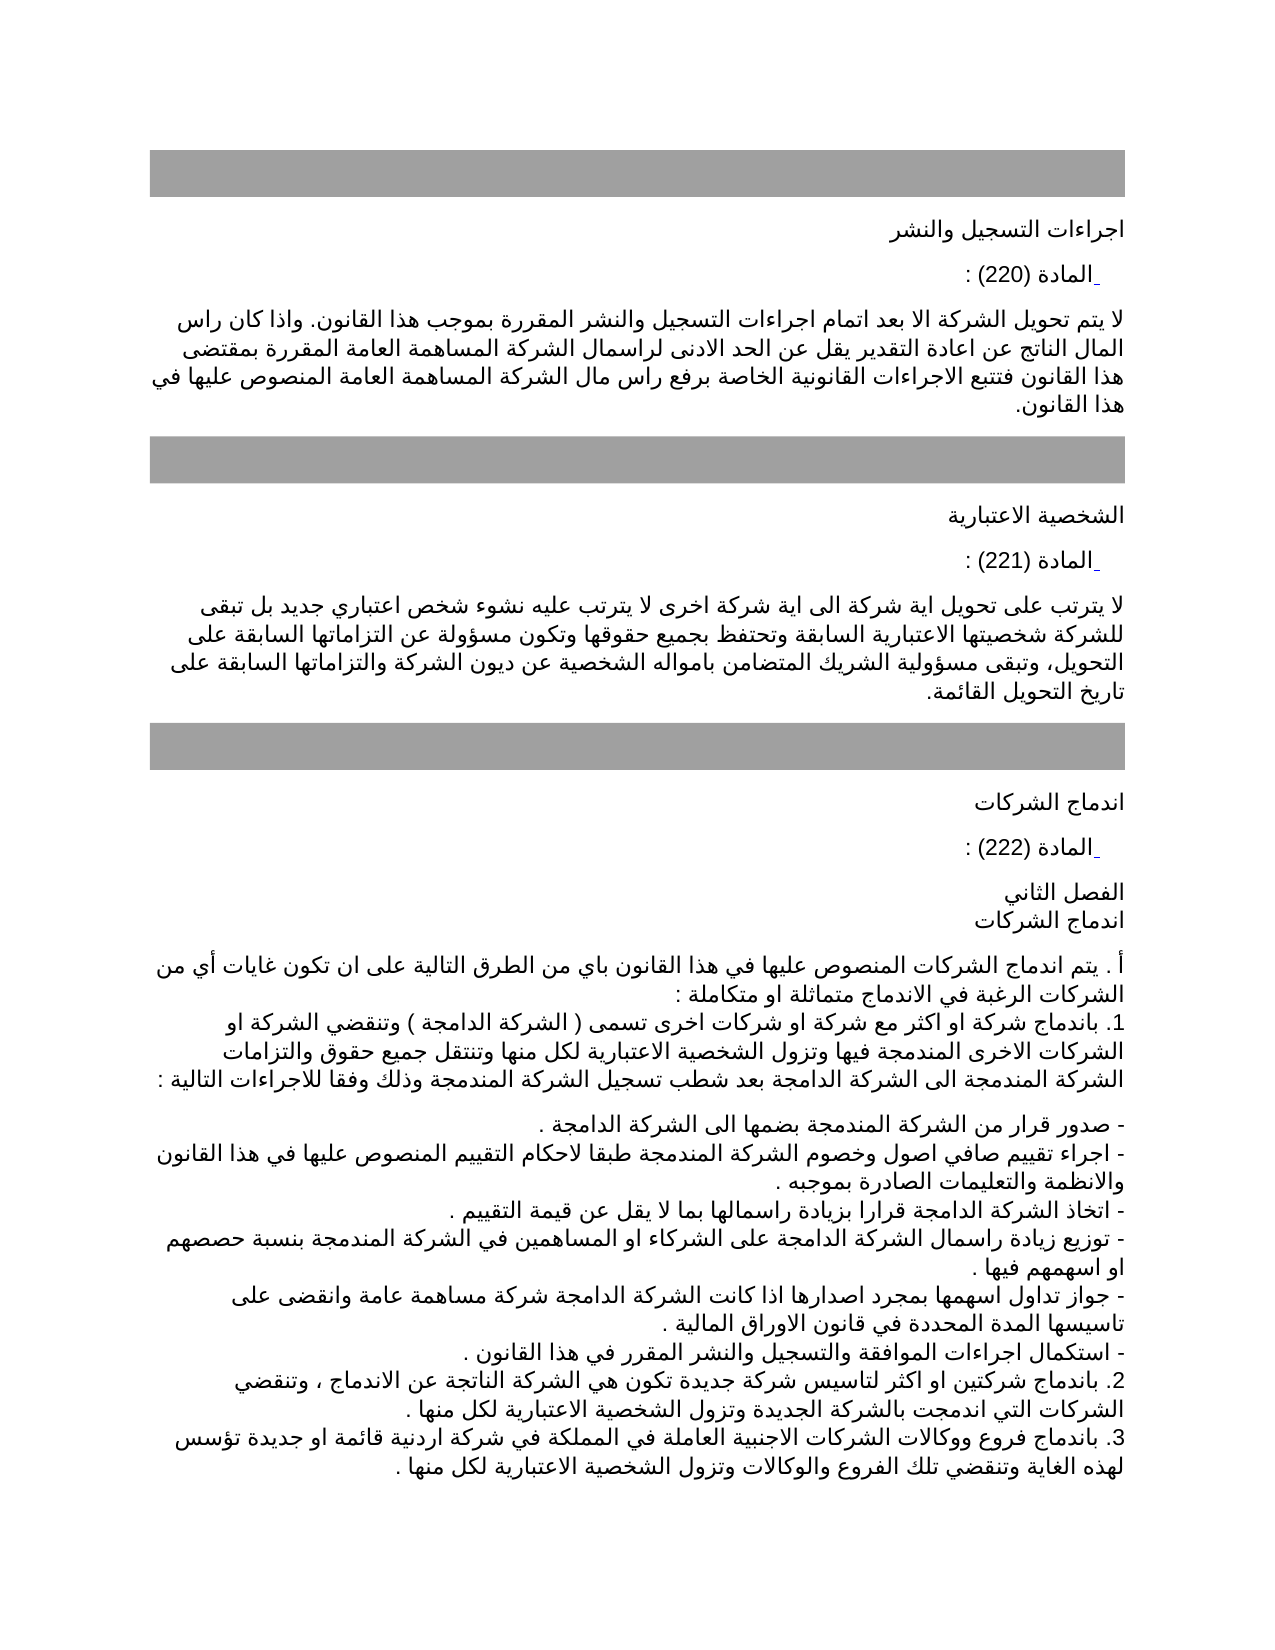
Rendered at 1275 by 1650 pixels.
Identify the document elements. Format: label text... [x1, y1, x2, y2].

text أ . يتم اندماج الشركات المنصوص عليها في هذا القانون باي من الطرق التالية على ان تكون غايات أي من الشركات الرغبة في الاندماج متماثلة او متكاملة : 1. باندماج شركة او اكثر مع شركة او شركات اخرى تسمى ( الشركة الدامجة ) وتنقضي الشركة او الشركات الاخرى المندمجة فيها وتزول الشخصية الاعتبارية لكل منها وتنتقل جميع حقوق والتزامات الشركة المندمجة الى الشركة الدامجة بعد شطب تسجيل الشركة المندمجة وذلك وفقا للاجراءات التالية : [150, 952, 1125, 1093]
text اجراءات التسجيل والنشر [150, 216, 1125, 242]
text لا يتم تحويل الشركة الا بعد اتمام اجراءات التسجيل والنشر المقررة بموجب هذا القانون. واذا كان راس المال الناتج عن اعادة التقدير يقل عن الحد الادنى لراسمال الشركة المساهمة العامة المقررة بمقتضى هذا القانون فتتبع الاجراءات القانونية الخاصة برفع راس مال الشركة المساهمة العامة المنصوص عليها في هذا القانون. [150, 306, 1125, 418]
text اندماج الشركات [150, 789, 1125, 815]
text الشخصية الاعتبارية [150, 502, 1125, 529]
text لا يترتب على تحويل اية شركة الى اية شركة اخرى لا يترتب عليه نشوء شخص اعتباري جديد بل تبقى للشركة شخصيتها الاعتبارية السابقة وتحتفظ بجميع حقوقها وتكون مسؤولة عن التزاماتها السابقة على التحويل، وتبقى مسؤولية الشريك المتضامن بامواله الشخصية عن ديون الشركة والتزاماتها السابقة على تاريخ التحويل القائمة. [150, 592, 1125, 704]
text - صدور قرار من الشركة المندمجة بضمها الى الشركة الدامجة . - اجراء تقييم صافي اصول وخصوم الشركة المندمجة طبقا لاحكام التقييم المنصوص عليها في هذا القانون والانظمة والتعليمات الصادرة بموجبه . - اتخاذ الشركة الدامجة قرارا بزيادة راسمالها بما لا يقل عن قيمة التقييم . - توزيع زيادة راسمال الشركة الدامجة على الشركاء او المساهمين في الشركة المندمجة بنسبة حصصهم او اسهمهم فيها . - جواز تداول اسهمها بمجرد اصدارها اذا كانت الشركة الدامجة شركة مساهمة عامة وانقضى على تاسيسها المدة المحددة في قانون الاوراق المالية . - استكمال اجراءات الموافقة والتسجيل والنشر المقرر في هذا القانون . 2. باندماج شركتين او اكثر لتاسيس شركة جديدة تكون هي الشركة الناتجة عن الاندماج ، وتنقضي الشركات التي اندمجت بالشركة الجديدة وتزول الشخصية الاعتبارية لكل منها . 3. باندماج فروع ووكالات الشركات الاجنبية العاملة في المملكة في شركة اردنية قائمة او جديدة تؤسس لهذه الغاية وتنقضي تلك الفروع والوكالات وتزول الشخصية الاعتبارية لكل منها . [150, 1111, 1125, 1479]
text المادة (222) : [150, 834, 1125, 860]
text الفصل الثاني اندماج الشركات [150, 879, 1125, 934]
text المادة (221) : [150, 547, 1125, 574]
text المادة (220) : [150, 261, 1125, 287]
